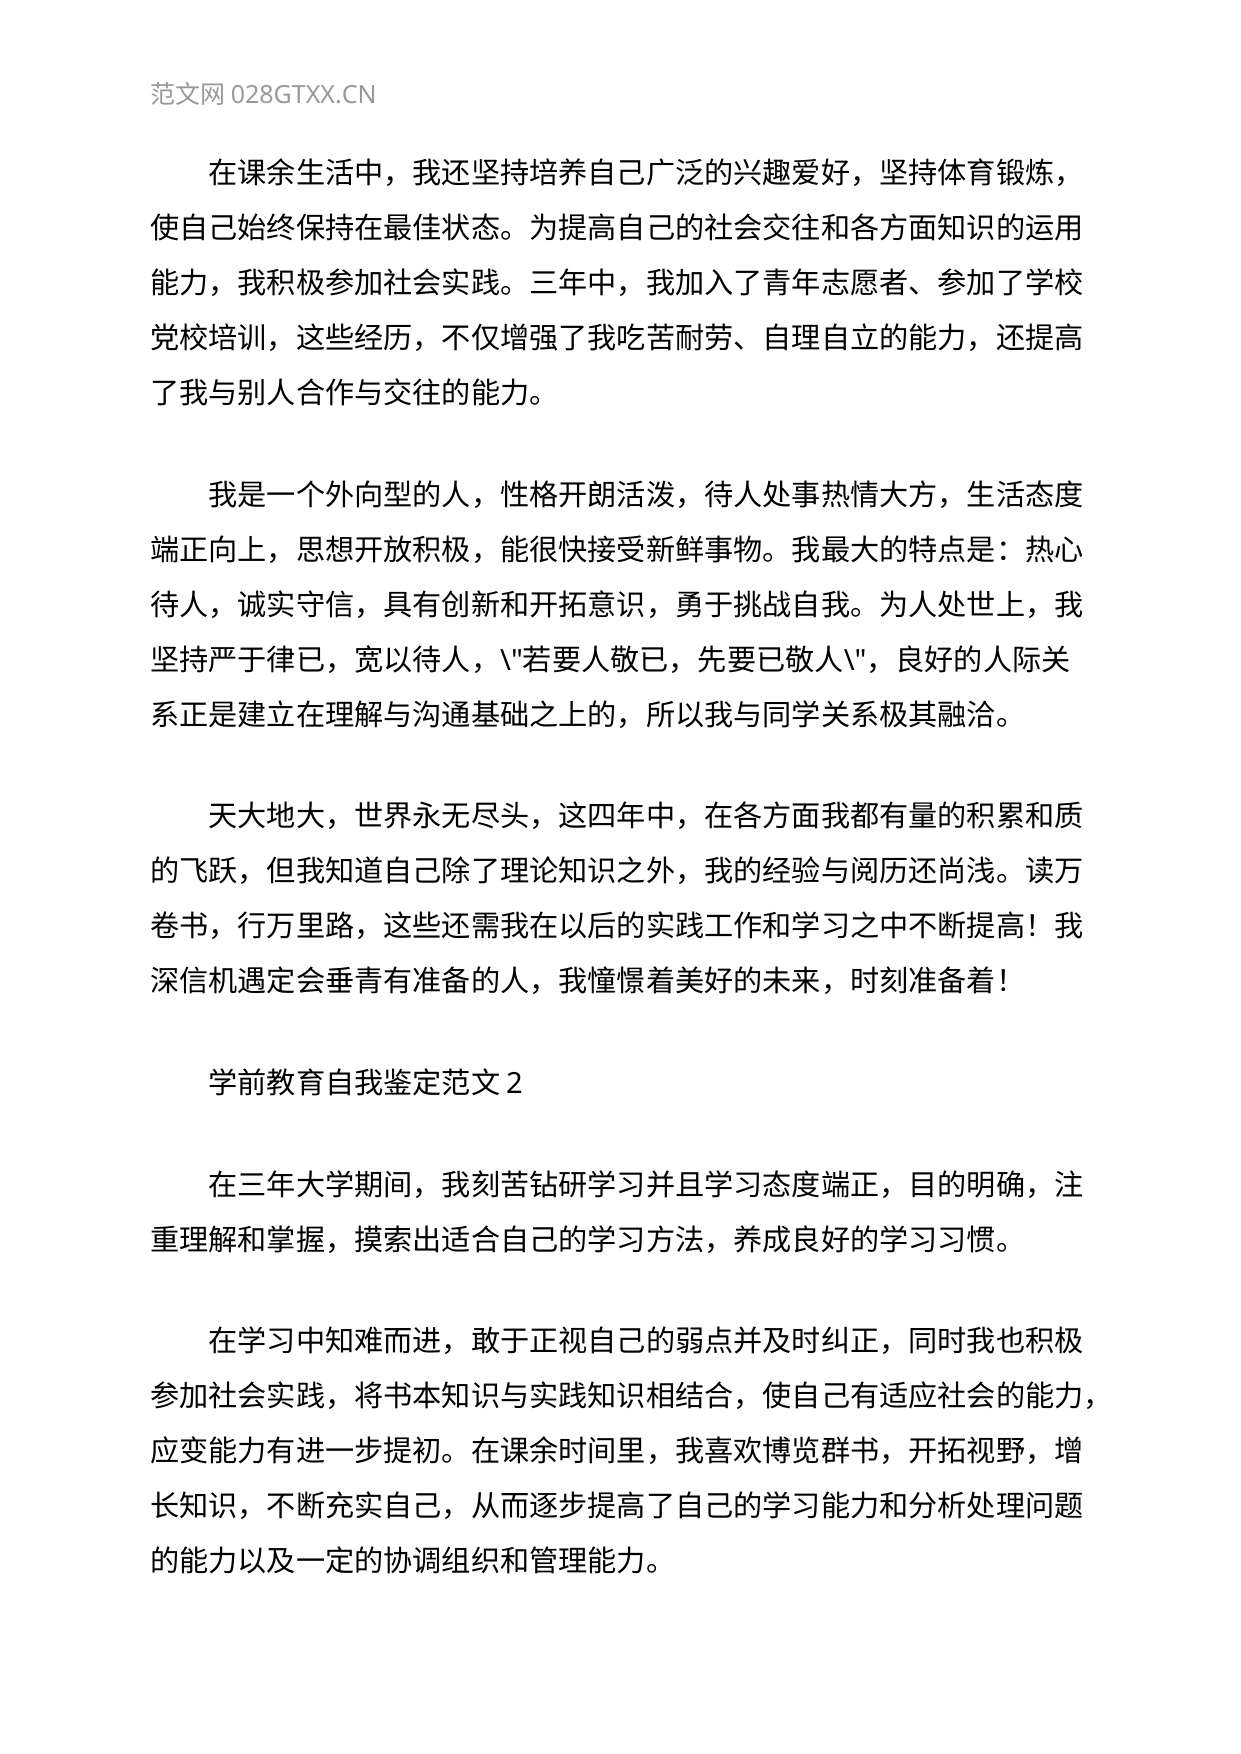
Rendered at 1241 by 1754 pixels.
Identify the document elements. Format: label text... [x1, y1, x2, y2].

text 在三年大学期间，我刻苦钻研学习并且学习态度端正，目的明确，注重理解和掌握，摸索出适合自己的学习方法，养成良好的学习习惯。 [150, 1161, 1090, 1258]
text 天大地大，世界永无尽头，这四年中，在各方面我都有量的积累和质的飞跃，但我知道自己除了理论知识之外，我的经验与阅历还尚浅。读万卷书，行万里路，这些还需我在以后的实践工作和学习之中不断提高！我深信机遇定会垂青有准备的人，我憧憬着美好的未来，时刻准备着！ [150, 793, 1090, 1000]
text 在课余生活中，我还坚持培养自己广泛的兴趣爱好，坚持体育锻炼，使自己始终保持在最佳状态。为提高自己的社会交往和各方面知识的运用能力，我积极参加社会实践。三年中，我加入了青年志愿者、参加了学校党校培训，这些经历，不仅增强了我吃苦耐劳、自理自立的能力，还提高了我与别人合作与交往的能力。 [150, 150, 1090, 412]
text 学前教育自我鉴定范文2 [150, 1059, 1090, 1102]
text 在学习中知难而进，敢于正视自己的弱点并及时纠正，同时我也积极参加社会实践，将书本知识与实践知识相结合，使自己有适应社会的能力，应变能力有进一步提初。在课余时间里，我喜欢博览群书，开拓视野，增长知识，不断充实自己，从而逐步提高了自己的学习能力和分析处理问题的能力以及一定的协调组织和管理能力。 [150, 1318, 1090, 1580]
text 我是一个外向型的人，性格开朗活泼，待人处事热情大方，生活态度端正向上，思想开放积极，能很快接受新鲜事物。我最大的特点是：热心待人，诚实守信，具有创新和开拓意识，勇于挑战自我。为人处世上，我坚持严于律已，宽以待人，\"若要人敬已，先要已敬人\"，良好的人际关系正是建立在理解与沟通基础之上的，所以我与同学关系极其融洽。 [150, 471, 1090, 733]
